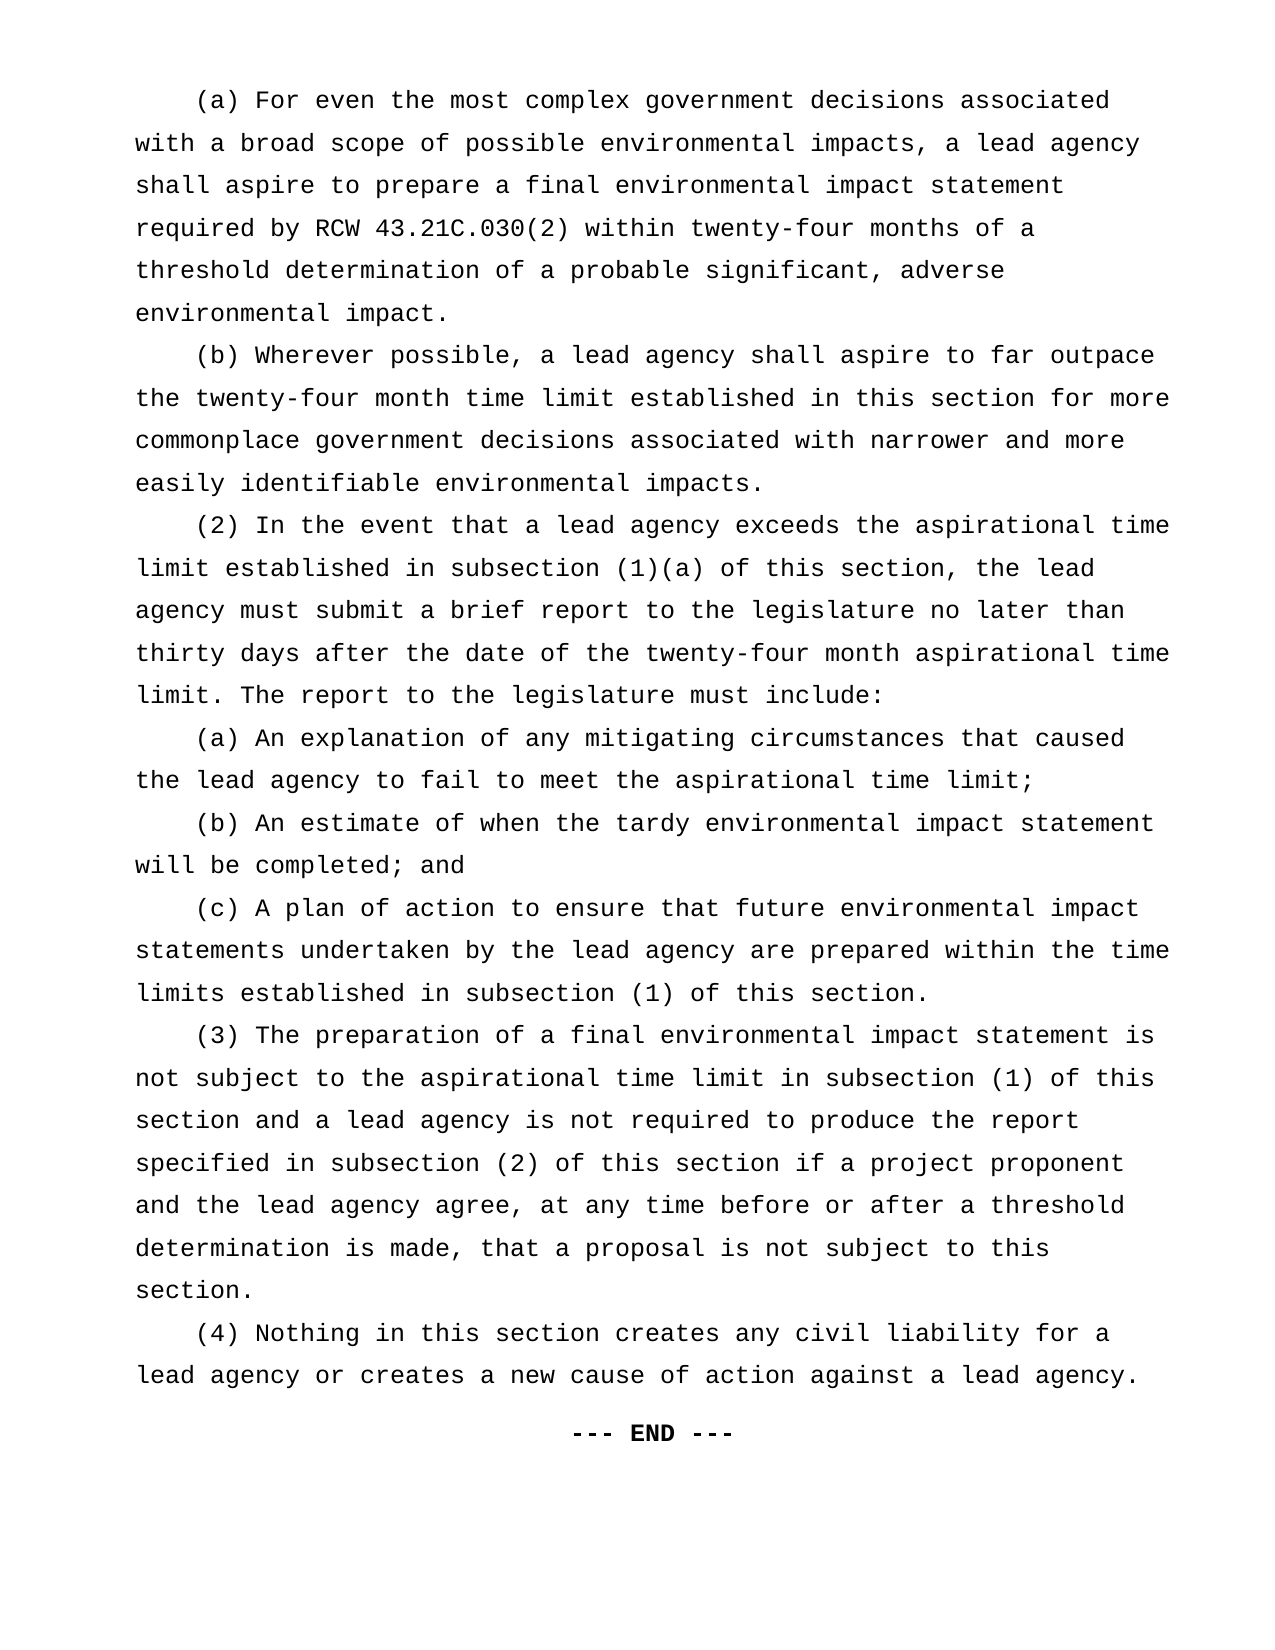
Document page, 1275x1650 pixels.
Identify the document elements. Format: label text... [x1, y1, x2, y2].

text (b) An estimate of when the tardy environmental impact statement will be completed; and [135, 797, 1170, 882]
text (c) A plan of action to ensure that future environmental impact statements undertaken by the lead agency are prepared within the time limits established in subsection (1) of this section. [135, 882, 1170, 1010]
text --- END --- [135, 1421, 1170, 1449]
text (b) Wherever possible, a lead agency shall aspire to far outpace the twenty-four month time limit established in this section for more commonplace government decisions associated with narrower and more easily identifiable environmental impacts. [135, 330, 1170, 500]
text (3) The preparation of a final environmental impact statement is not subject to the aspirational time limit in subsection (1) of this section and a lead agency is not required to produce the report specified in subsection (2) of this section if a project proponent and the lead agency agree, at any time before or after a threshold determination is made, that a proposal is not subject to this section. [135, 1010, 1170, 1307]
text (a) For even the most complex government decisions associated with a broad scope of possible environmental impacts, a lead agency shall aspire to prepare a final environmental impact statement required by RCW 43.21C.030(2) within twenty-four months of a threshold determination of a probable significant, adverse environmental impact. [135, 75, 1170, 330]
text (2) In the event that a lead agency exceeds the aspirational time limit established in subsection (1)(a) of this section, the lead agency must submit a brief report to the legislature no later than thirty days after the date of the twenty-four month aspirational time limit. The report to the legislature must include: [135, 500, 1170, 712]
text (a) An explanation of any mitigating circumstances that caused the lead agency to fail to meet the aspirational time limit; [135, 712, 1170, 797]
text (4) Nothing in this section creates any civil liability for a lead agency or creates a new cause of action against a lead agency. [135, 1307, 1170, 1392]
